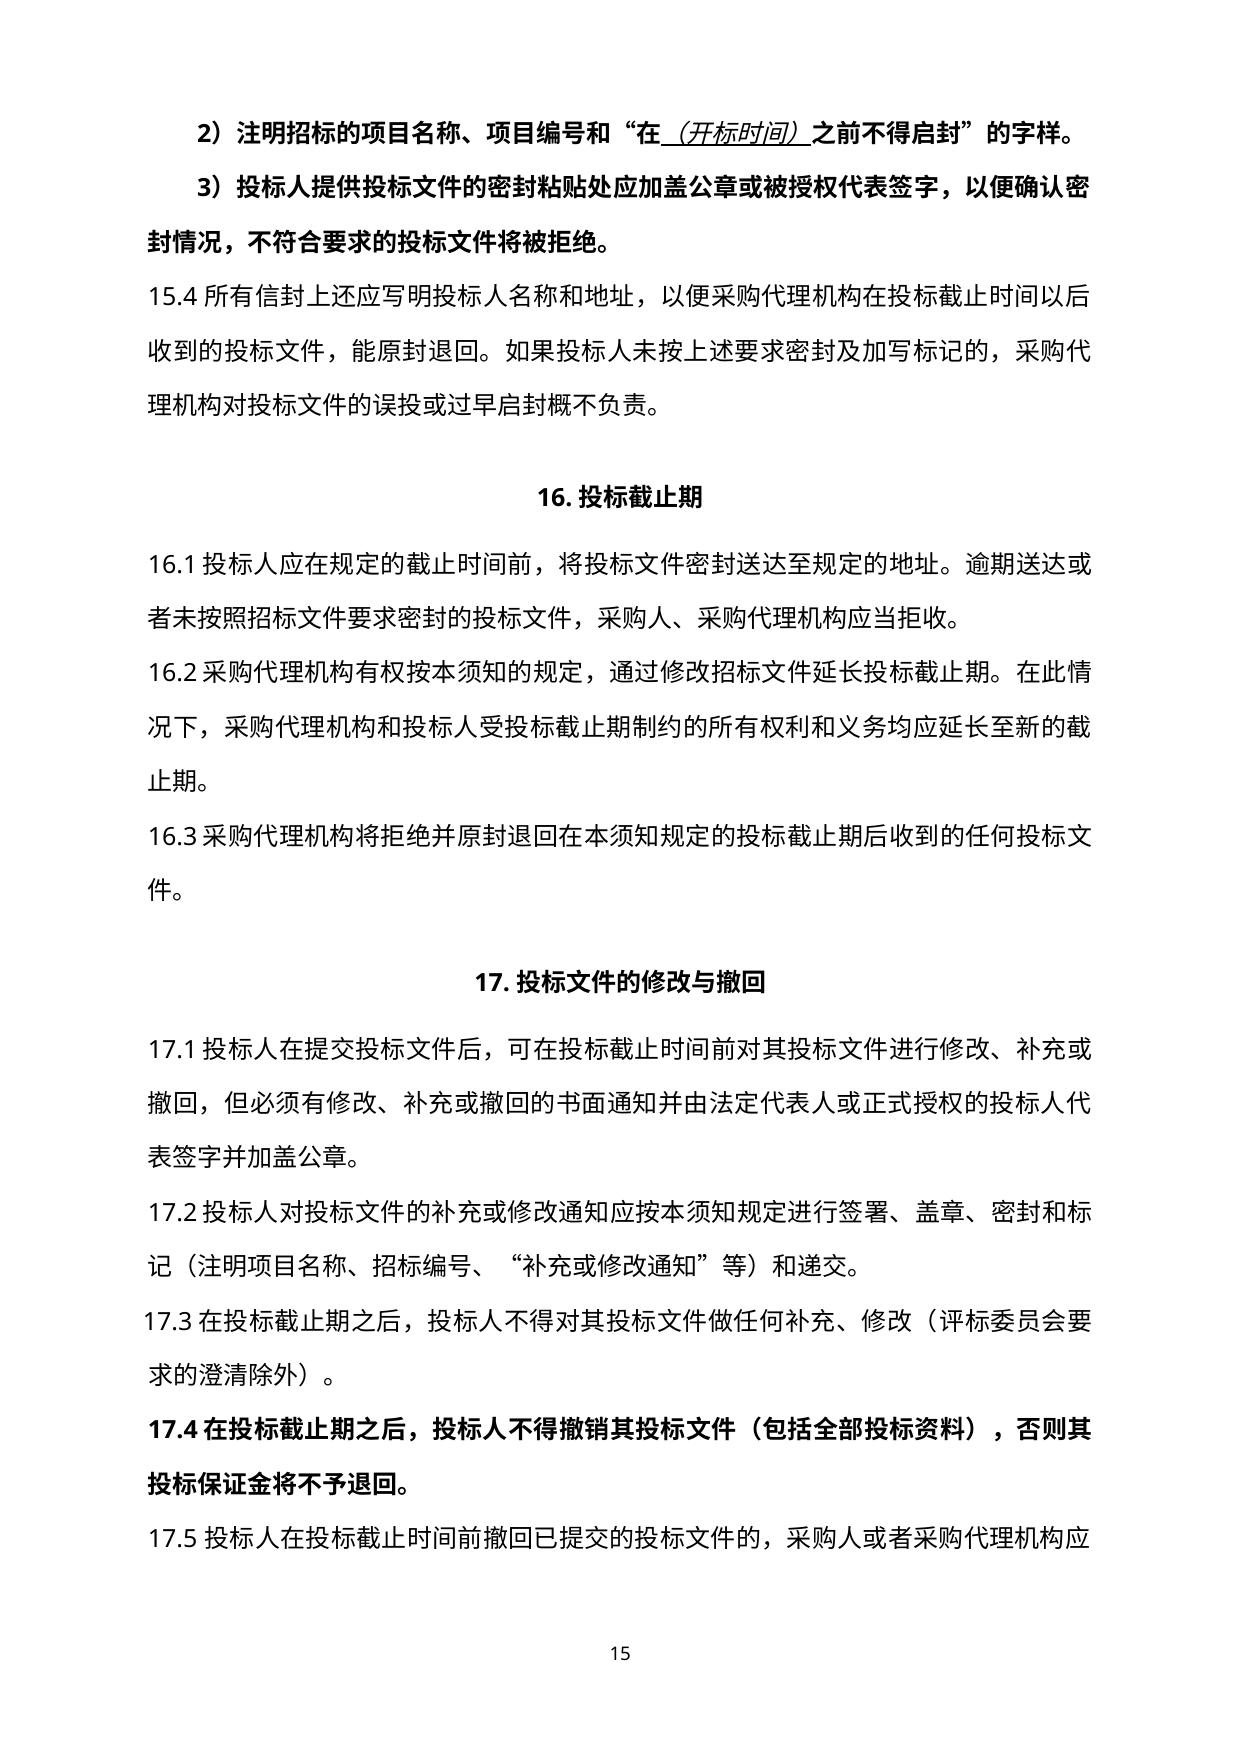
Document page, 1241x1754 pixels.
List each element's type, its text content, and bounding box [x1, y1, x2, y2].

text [148, 1518, 1092, 1555]
text 16.3采购代理机构将拒绝并原封退回在本须知规定的投标截止期后收到的任何投标文件。 [148, 816, 1092, 907]
text 17.2投标人对投标文件的补充或修改通知应按本须知规定进行签署、盖章、密封和标记（注明项目名称、招标编号、“补充或修改通知”等）和递交。 [148, 1192, 1092, 1283]
text 2）注明招标的项目名称、项目编号和“在（开标时间）之前不得启封”的字样。 [148, 113, 1092, 150]
text 3）投标人提供投标文件的密封粘贴处应加盖公章或被授权代表签字，以便确认密封情况，不符合要求的投标文件将被拒绝。 [148, 168, 1092, 258]
text 17.4在投标截止期之后，投标人不得撤销其投标文件（包括全部投标资料），否则其投标保证金将不予退回。 [148, 1410, 1092, 1500]
text 16.2采购代理机构有权按本须知的规定，通过修改招标文件延长投标截止期。在此情况下，采购代理机构和投标人受投标截止期制约的所有权利和义务均应延长至新的截止期。 [148, 653, 1092, 798]
subtitle 16. 投标截止期 [148, 477, 1092, 513]
text 15.4 所有信封上还应写明投标人名称和地址，以便采购代理机构在投标截止时间以后收到的投标文件，能原封退回。如果投标人未按上述要求密封及加写标记的，采购代理机构对投标文件的误投或过早启封概不负责。 [148, 277, 1092, 422]
text 17.3在投标截止期之后，投标人不得对其投标文件做任何补充、修改（评标委员会要求的澄清除外）。 [143, 1301, 1092, 1392]
text 17.1投标人在提交投标文件后，可在投标截止时间前对其投标文件进行修改、补充或撤回，但必须有修改、补充或撤回的书面通知并由法定代表人或正式授权的投标人代表签字并加盖公章。 [148, 1029, 1092, 1174]
subtitle 17. 投标文件的修改与撤回 [148, 962, 1092, 998]
text 16.1投标人应在规定的截止时间前，将投标文件密封送达至规定的地址。逾期送达或者未按照招标文件要求密封的投标文件，采购人、采购代理机构应当拒收。 [148, 544, 1092, 635]
